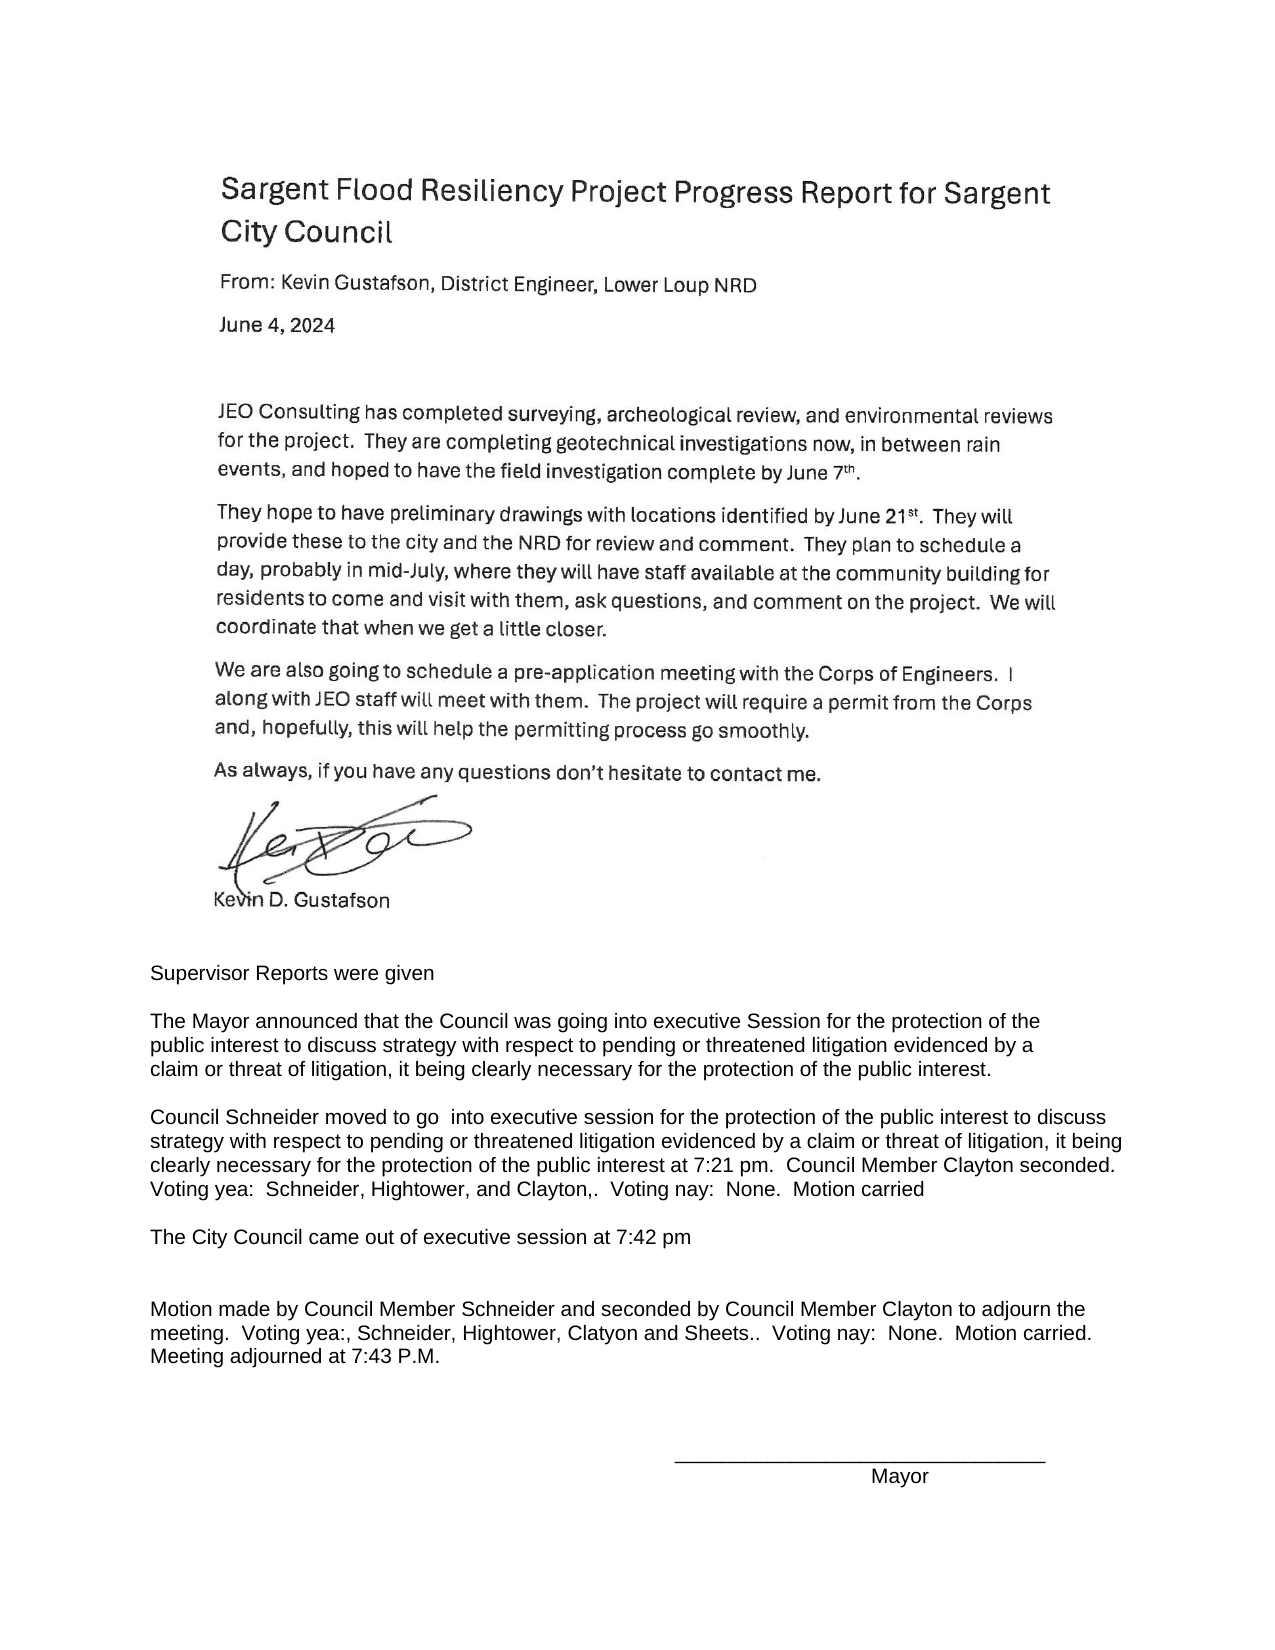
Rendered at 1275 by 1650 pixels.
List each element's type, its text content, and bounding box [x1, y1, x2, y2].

picture [150, 150, 1086, 961]
text The City Council came out of executive session at 7:42 pm [150, 1224, 1125, 1248]
text Council Schneider moved to go into executive session for the protection of the public interest to discuss strategy with respect to pending or threatened litigation evidenced by a claim or threat of litigation, it being clearly necessary for the protection of the public interest at 7:21 pm. Council Member Clayton seconded. Voting yea: Schneider, Hightower, and Clayton,. Voting nay: None. Motion carried [150, 1105, 1125, 1201]
text Supervisor Reports were given [150, 961, 1069, 985]
text Mayor [150, 1464, 1125, 1488]
text Motion made by Council Member Schneider and seconded by Council Member Clayton to adjourn the meeting. Voting yea:, Schneider, Hightower, Clatyon and Sheets.. Voting nay: None. Motion carried. Meeting adjourned at 7:43 P.M. [150, 1296, 1125, 1368]
text The Mayor announced that the Council was going into executive Session for the protection of the public interest to discuss strategy with respect to pending or threatened litigation evidenced by a claim or threat of litigation, it being clearly necessary for the protection of the public interest. [150, 1009, 1069, 1081]
text ________________________________ [150, 1440, 1125, 1464]
